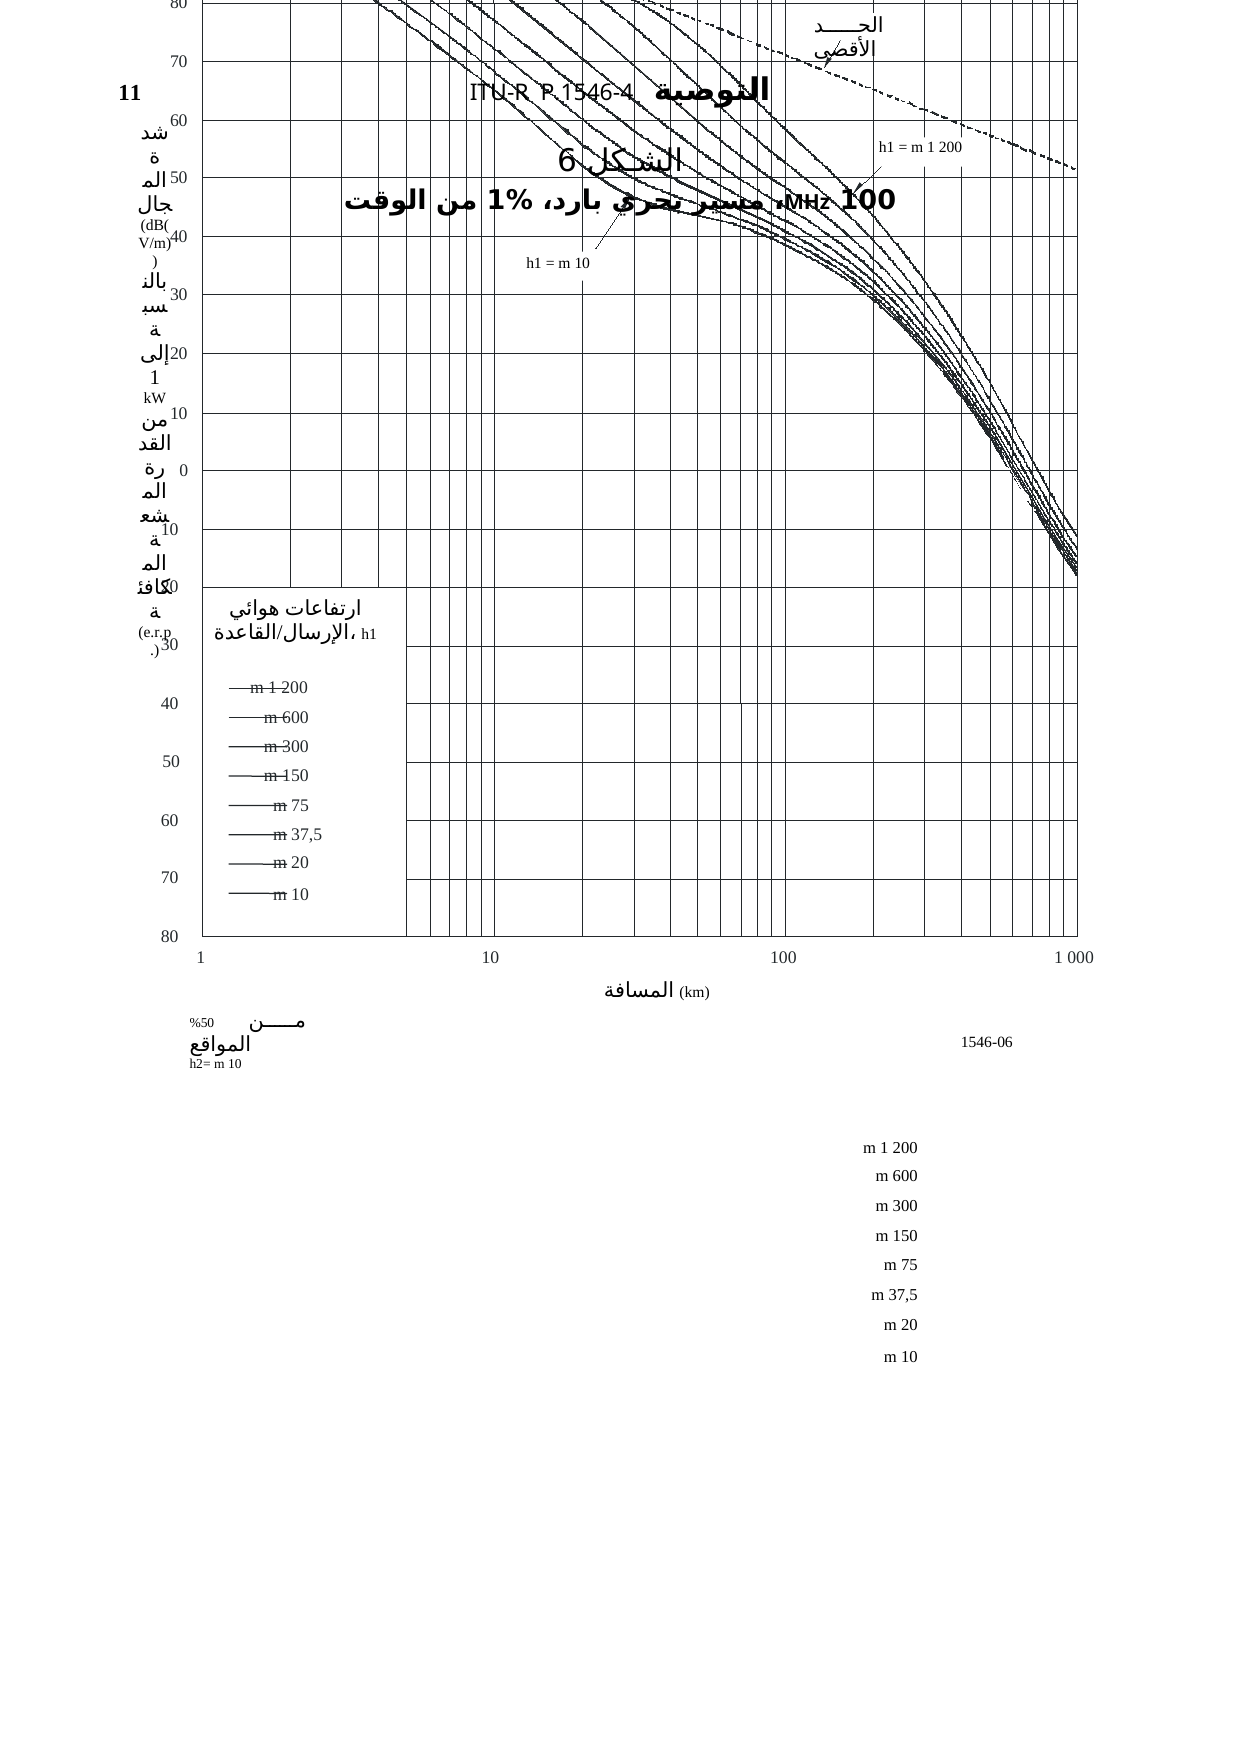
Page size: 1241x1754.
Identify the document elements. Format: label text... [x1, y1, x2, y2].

title 100 MHz، مسير بحري بارد، %1 من الوقت [402, 189, 1122, 214]
text الشـكل 6 [118, 148, 1122, 177]
title 100 MHz، مسير بحري بارد، %1 من الوقت [118, 189, 410, 214]
